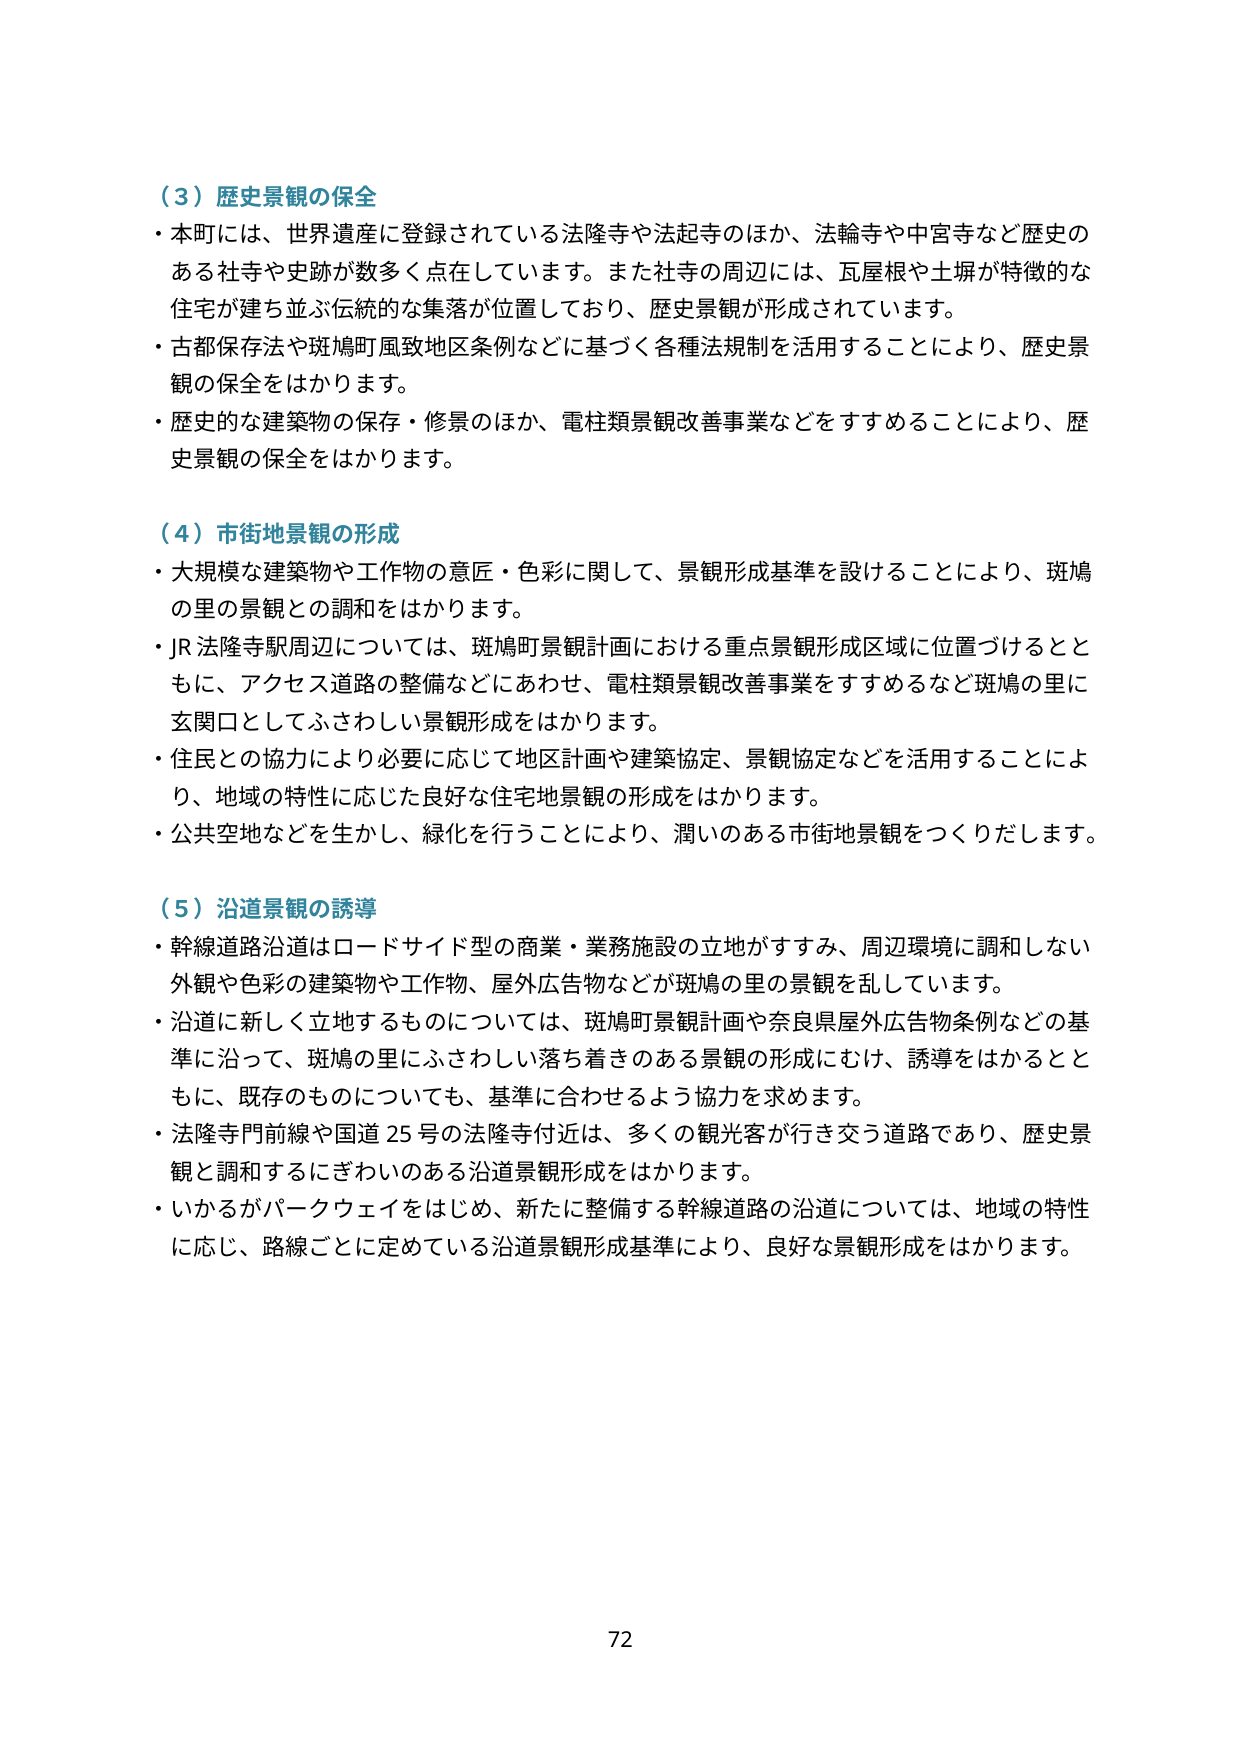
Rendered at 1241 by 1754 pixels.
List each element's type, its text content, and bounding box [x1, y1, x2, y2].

text （５）沿道景観の誘導 [148, 889, 1092, 926]
text （３）歴史景観の保全 [148, 176, 1092, 214]
text ・法隆寺門前線や国道25号の法隆寺付近は、多くの観光客が行き交う道路であり、歴史景観と調和するにぎわいのある沿道景観形成をはかります。 [148, 1114, 1092, 1189]
text ・幹線道路沿道はロードサイド型の商業・業務施設の立地がすすみ、周辺環境に調和しない外観や色彩の建築物や工作物、屋外広告物などが斑鳩の里の景観を乱しています。 [148, 926, 1092, 1001]
text ・住民との協力により必要に応じて地区計画や建築協定、景観協定などを活用することにより、地域の特性に応じた良好な住宅地景観の形成をはかります。 [148, 739, 1092, 814]
text ・いかるがパークウェイをはじめ、新たに整備する幹線道路の沿道については、地域の特性に応じ、路線ごとに定めている沿道景観形成基準により、良好な景観形成をはかります。 [148, 1189, 1092, 1264]
text （４）市街地景観の形成 [148, 514, 1092, 551]
text ・古都保存法や斑鳩町風致地区条例などに基づく各種法規制を活用することにより、歴史景観の保全をはかります。 [148, 326, 1092, 401]
text ・大規模な建築物や工作物の意匠・色彩に関して、景観形成基準を設けることにより、斑鳩の里の景観との調和をはかります。 [148, 551, 1092, 626]
text ・本町には、世界遺産に登録されている法隆寺や法起寺のほか、法輪寺や中宮寺など歴史のある社寺や史跡が数多く点在しています。また社寺の周辺には、瓦屋根や土塀が特徴的な住宅が建ち並ぶ伝統的な集落が位置しており、歴史景観が形成されています。 [148, 214, 1092, 326]
text ・公共空地などを生かし、緑化を行うことにより、潤いのある市街地景観をつくりだします。 [148, 814, 1092, 851]
text ・JR法隆寺駅周辺については、斑鳩町景観計画における重点景観形成区域に位置づけるとともに、アクセス道路の整備などにあわせ、電柱類景観改善事業をすすめるなど斑鳩の里に玄関口としてふさわしい景観形成をはかります。 [148, 626, 1092, 739]
text ・沿道に新しく立地するものについては、斑鳩町景観計画や奈良県屋外広告物条例などの基準に沿って、斑鳩の里にふさわしい落ち着きのある景観の形成にむけ、誘導をはかるとともに、既存のものについても、基準に合わせるよう協力を求めます。 [148, 1001, 1092, 1114]
text ・歴史的な建築物の保存・修景のほか、電柱類景観改善事業などをすすめることにより、歴史景観の保全をはかります。 [148, 401, 1092, 476]
